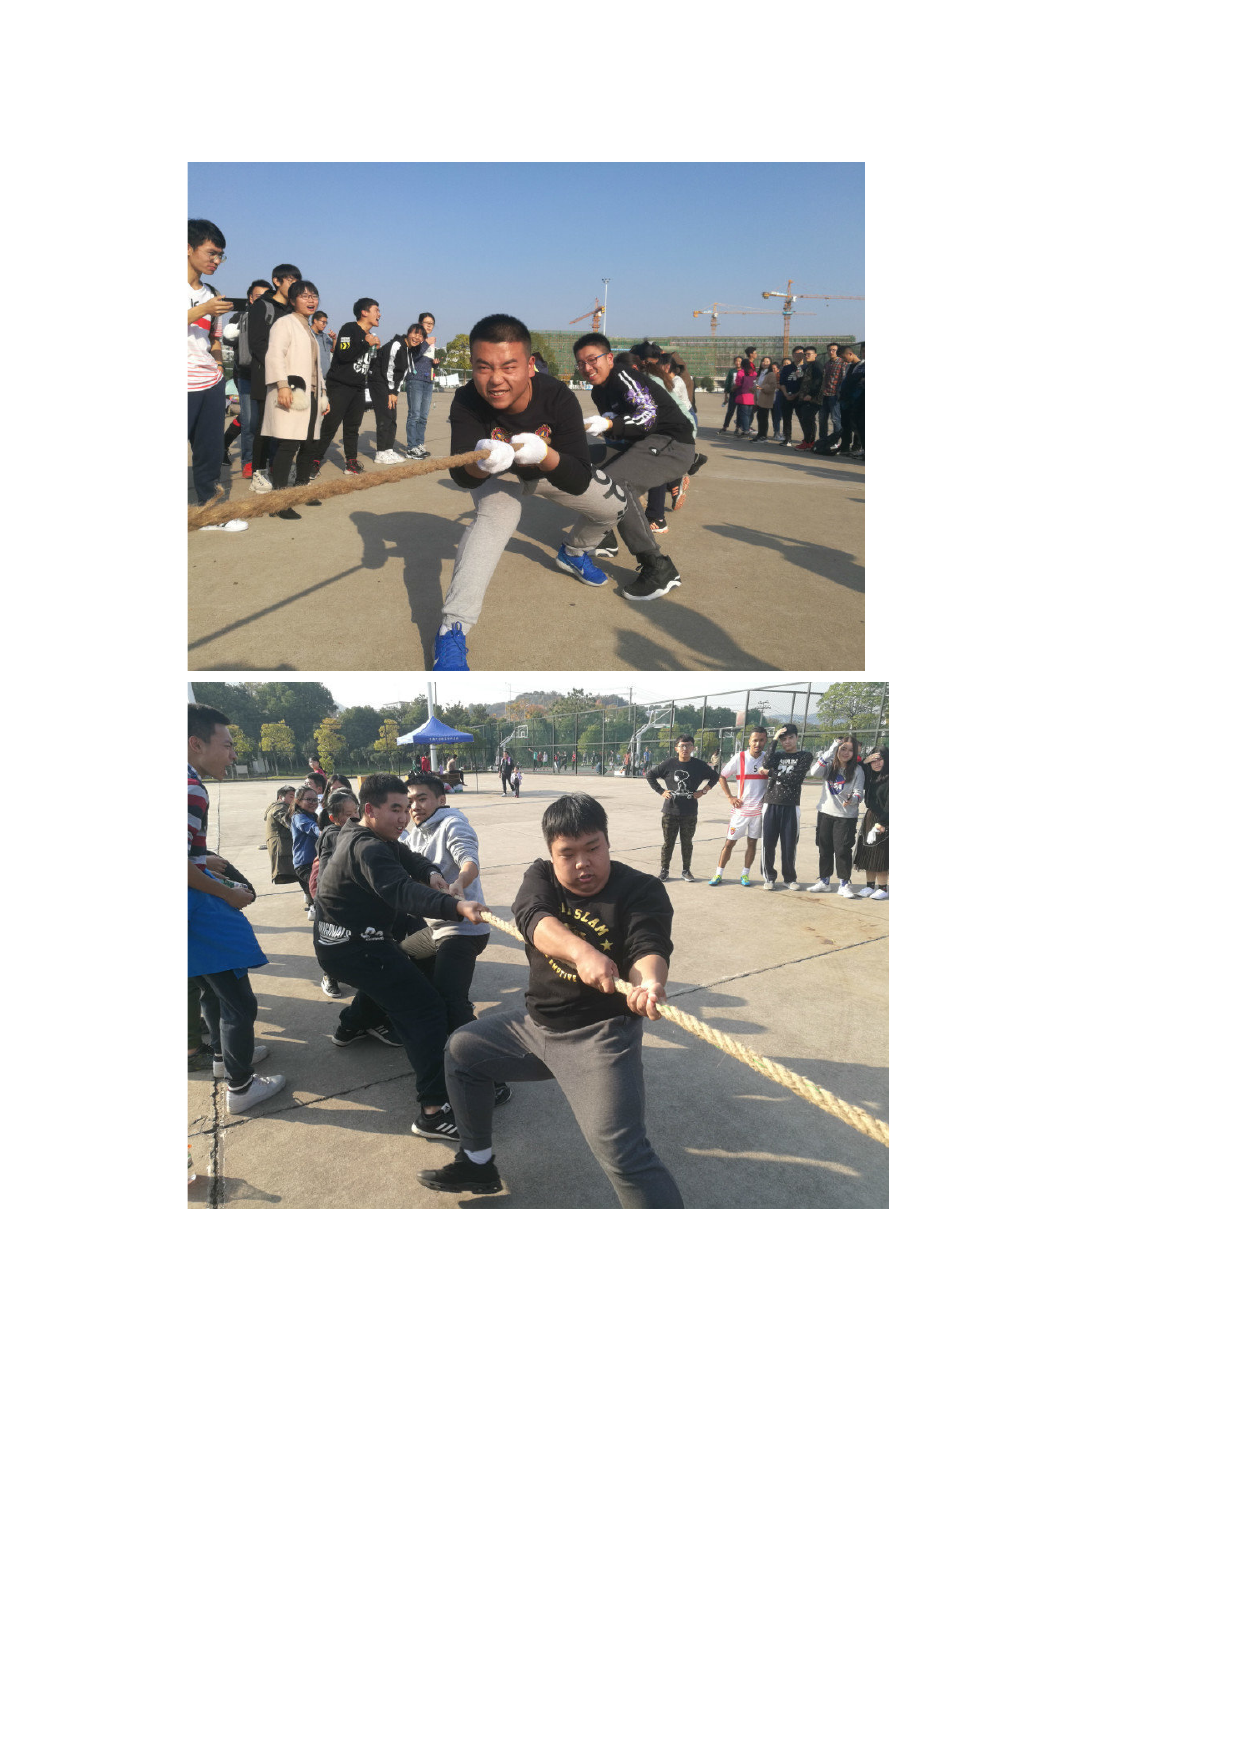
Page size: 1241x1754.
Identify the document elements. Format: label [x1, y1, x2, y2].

picture [187, 162, 865, 671]
picture [187, 682, 889, 1209]
